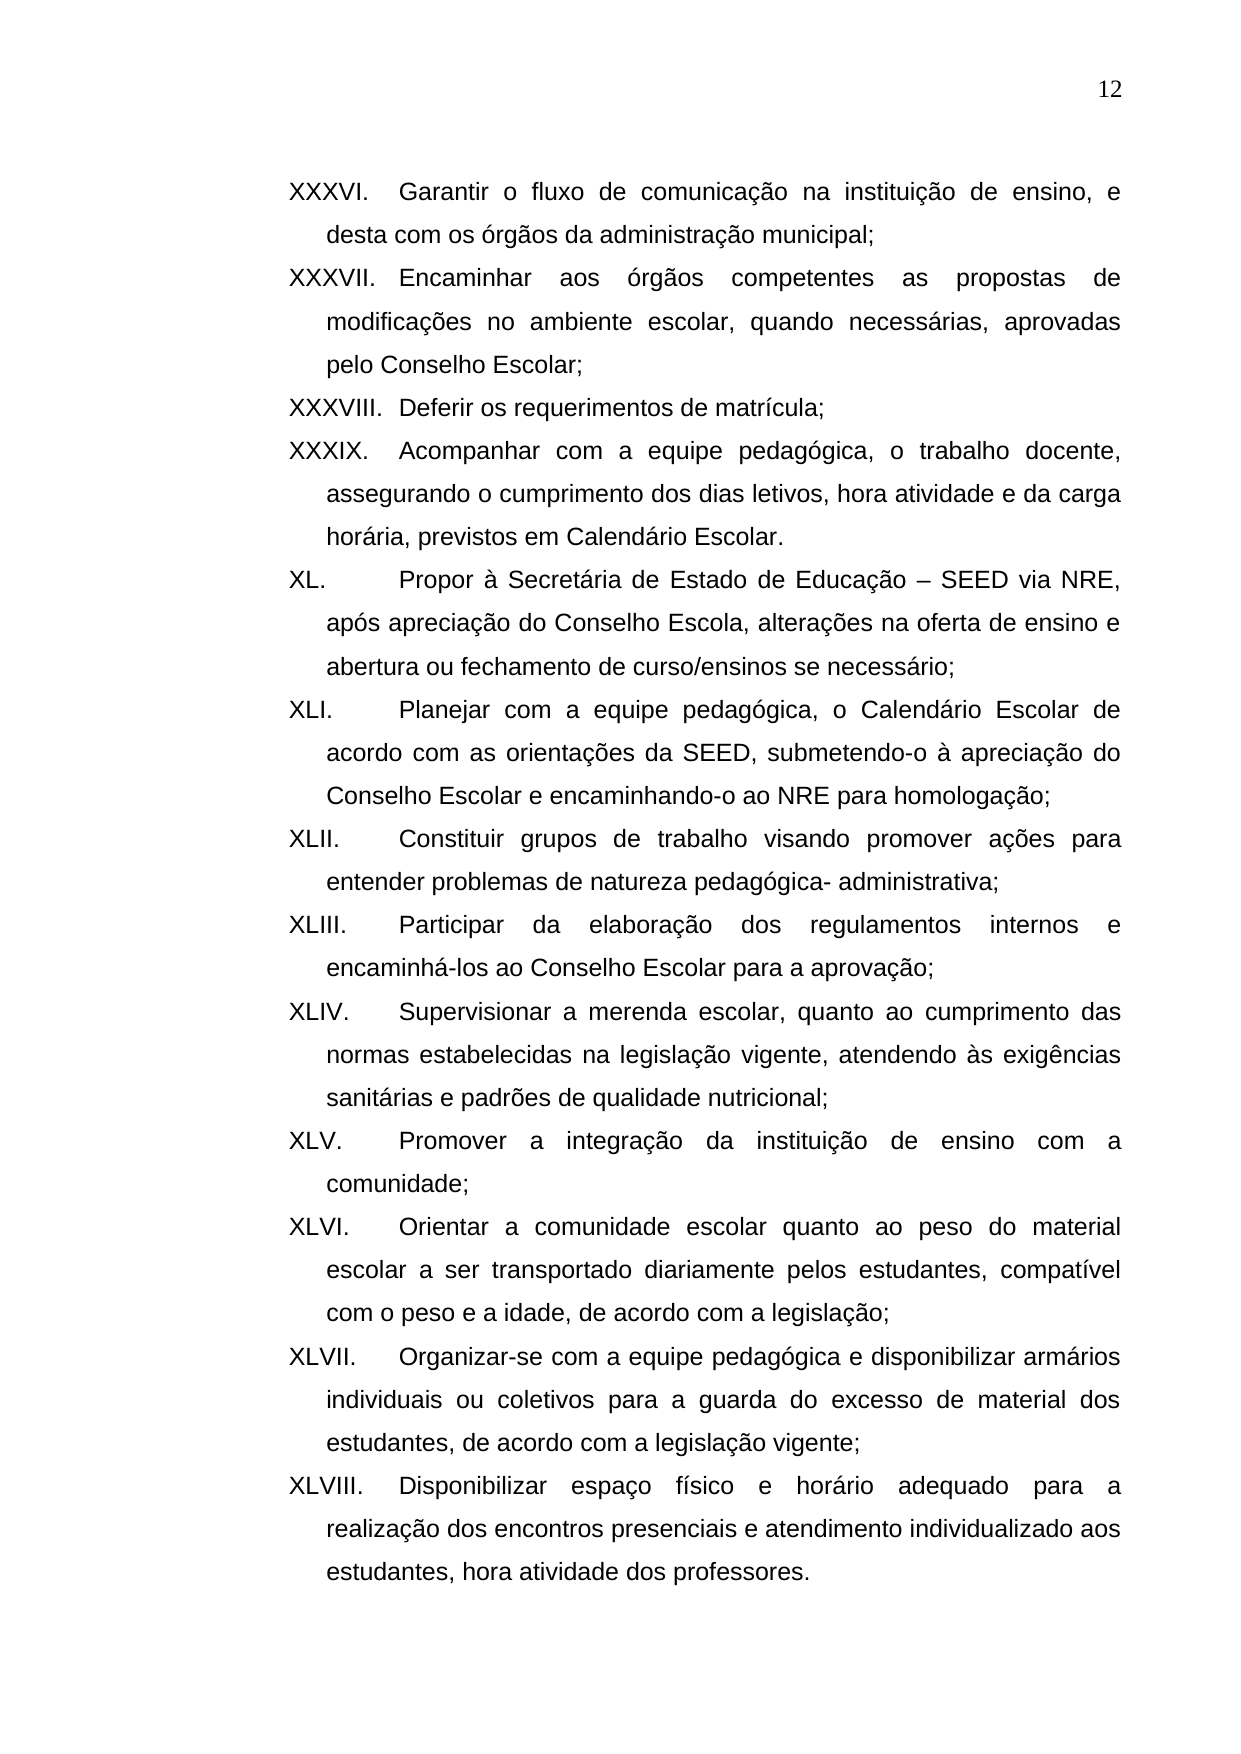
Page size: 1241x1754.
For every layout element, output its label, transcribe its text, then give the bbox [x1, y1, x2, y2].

list Acompanhar com a equipe pedagógica, o trabalho docente, assegurando o cumprimento dos dias letivos, hora atividade e da carga horária, previstos em Calendário Escolar. [288, 436, 1122, 551]
list Deferir os requerimentos de matrícula; [288, 393, 1122, 422]
list Constituir grupos de trabalho visando promover ações para entender problemas de natureza pedagógica- administrativa; [288, 824, 1122, 896]
list Propor à Secretária de Estado de Educação – SEED via NRE, após apreciação do Conselho Escola, alterações na oferta de ensino e abertura ou fechamento de curso/ensinos se necessário; [288, 565, 1122, 680]
list Supervisionar a merenda escolar, quanto ao cumprimento das normas estabelecidas na legislação vigente, atendendo às exigências sanitárias e padrões de qualidade nutricional; [288, 997, 1122, 1112]
list Planejar com a equipe pedagógica, o Calendário Escolar de acordo com as orientações da SEED, submetendo-o à apreciação do Conselho Escolar e encaminhando-o ao NRE para homologação; [288, 695, 1122, 810]
list Disponibilizar espaço físico e horário adequado para a realização dos encontros presenciais e atendimento individualizado aos estudantes, hora atividade dos professores. [288, 1471, 1122, 1586]
list Participar da elaboração dos regulamentos internos e encaminhá-los ao Conselho Escolar para a aprovação; [288, 910, 1122, 982]
list Organizar-se com a equipe pedagógica e disponibilizar armários individuais ou coletivos para a guarda do excesso de material dos estudantes, de acordo com a legislação vigente; [288, 1342, 1122, 1457]
list Promover a integração da instituição de ensino com a comunidade; [288, 1126, 1122, 1198]
list Encaminhar aos órgãos competentes as propostas de modificações no ambiente escolar, quando necessárias, aprovadas pelo Conselho Escolar; [288, 263, 1122, 378]
list Garantir o fluxo de comunicação na instituição de ensino, e desta com os órgãos da administração municipal; [288, 177, 1122, 249]
list Orientar a comunidade escolar quanto ao peso do material escolar a ser transportado diariamente pelos estudantes, compatível com o peso e a idade, de acordo com a legislação; [288, 1212, 1122, 1327]
